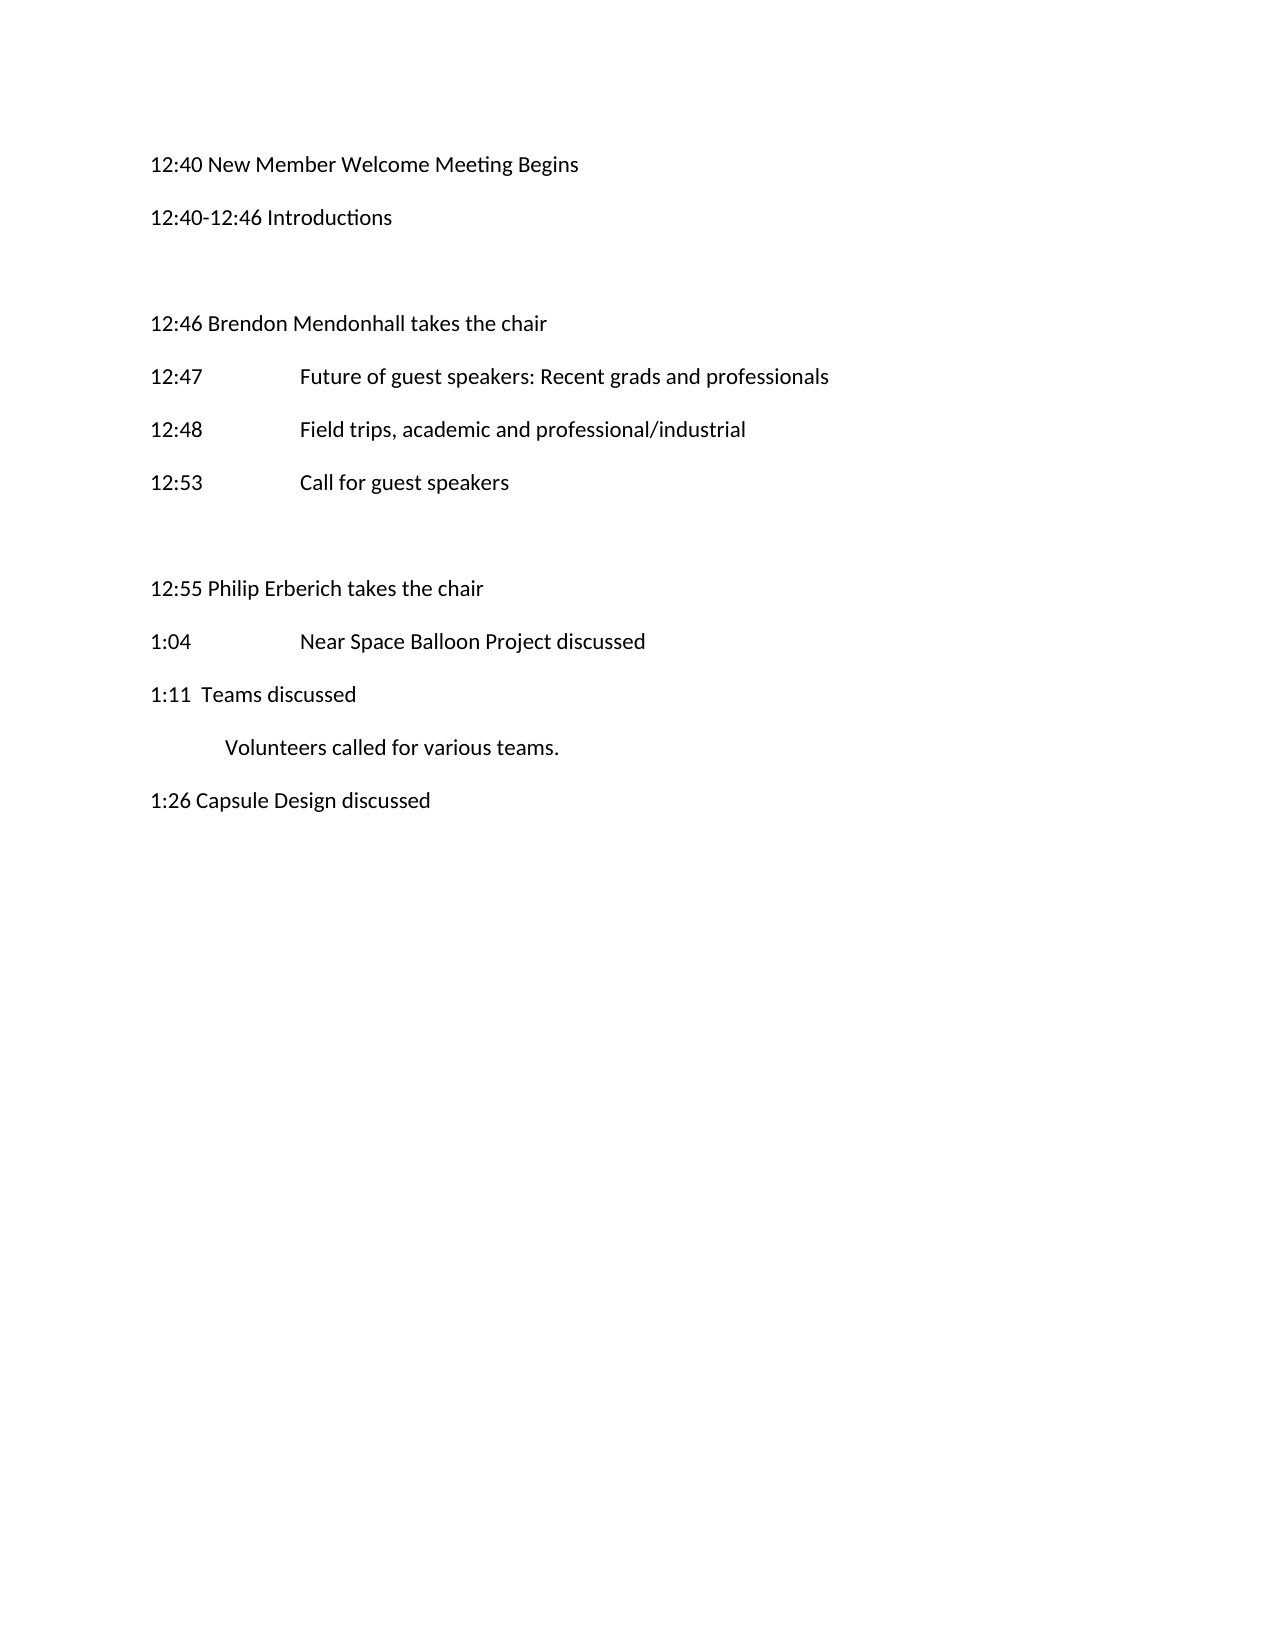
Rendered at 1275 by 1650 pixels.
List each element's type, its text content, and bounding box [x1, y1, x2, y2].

text 12:40 New Member Welcome Meeting Begins [150, 150, 1125, 178]
text 1:26 Capsule Design discussed [150, 786, 1125, 814]
text 1:11 Teams discussed [150, 680, 1125, 708]
text 12:53 Call for guest speakers [150, 468, 1125, 496]
text 12:40-12:46 Introductions [150, 203, 1125, 231]
text 12:55 Philip Erberich takes the chair [150, 574, 1125, 602]
text Volunteers called for various teams. [150, 733, 1125, 761]
text 12:47 Future of guest speakers: Recent grads and professionals [150, 362, 1125, 390]
text 12:46 Brendon Mendonhall takes the chair [150, 309, 1125, 337]
text 12:48 Field trips, academic and professional/industrial [150, 415, 1125, 443]
text 1:04 Near Space Balloon Project discussed [150, 627, 1125, 655]
